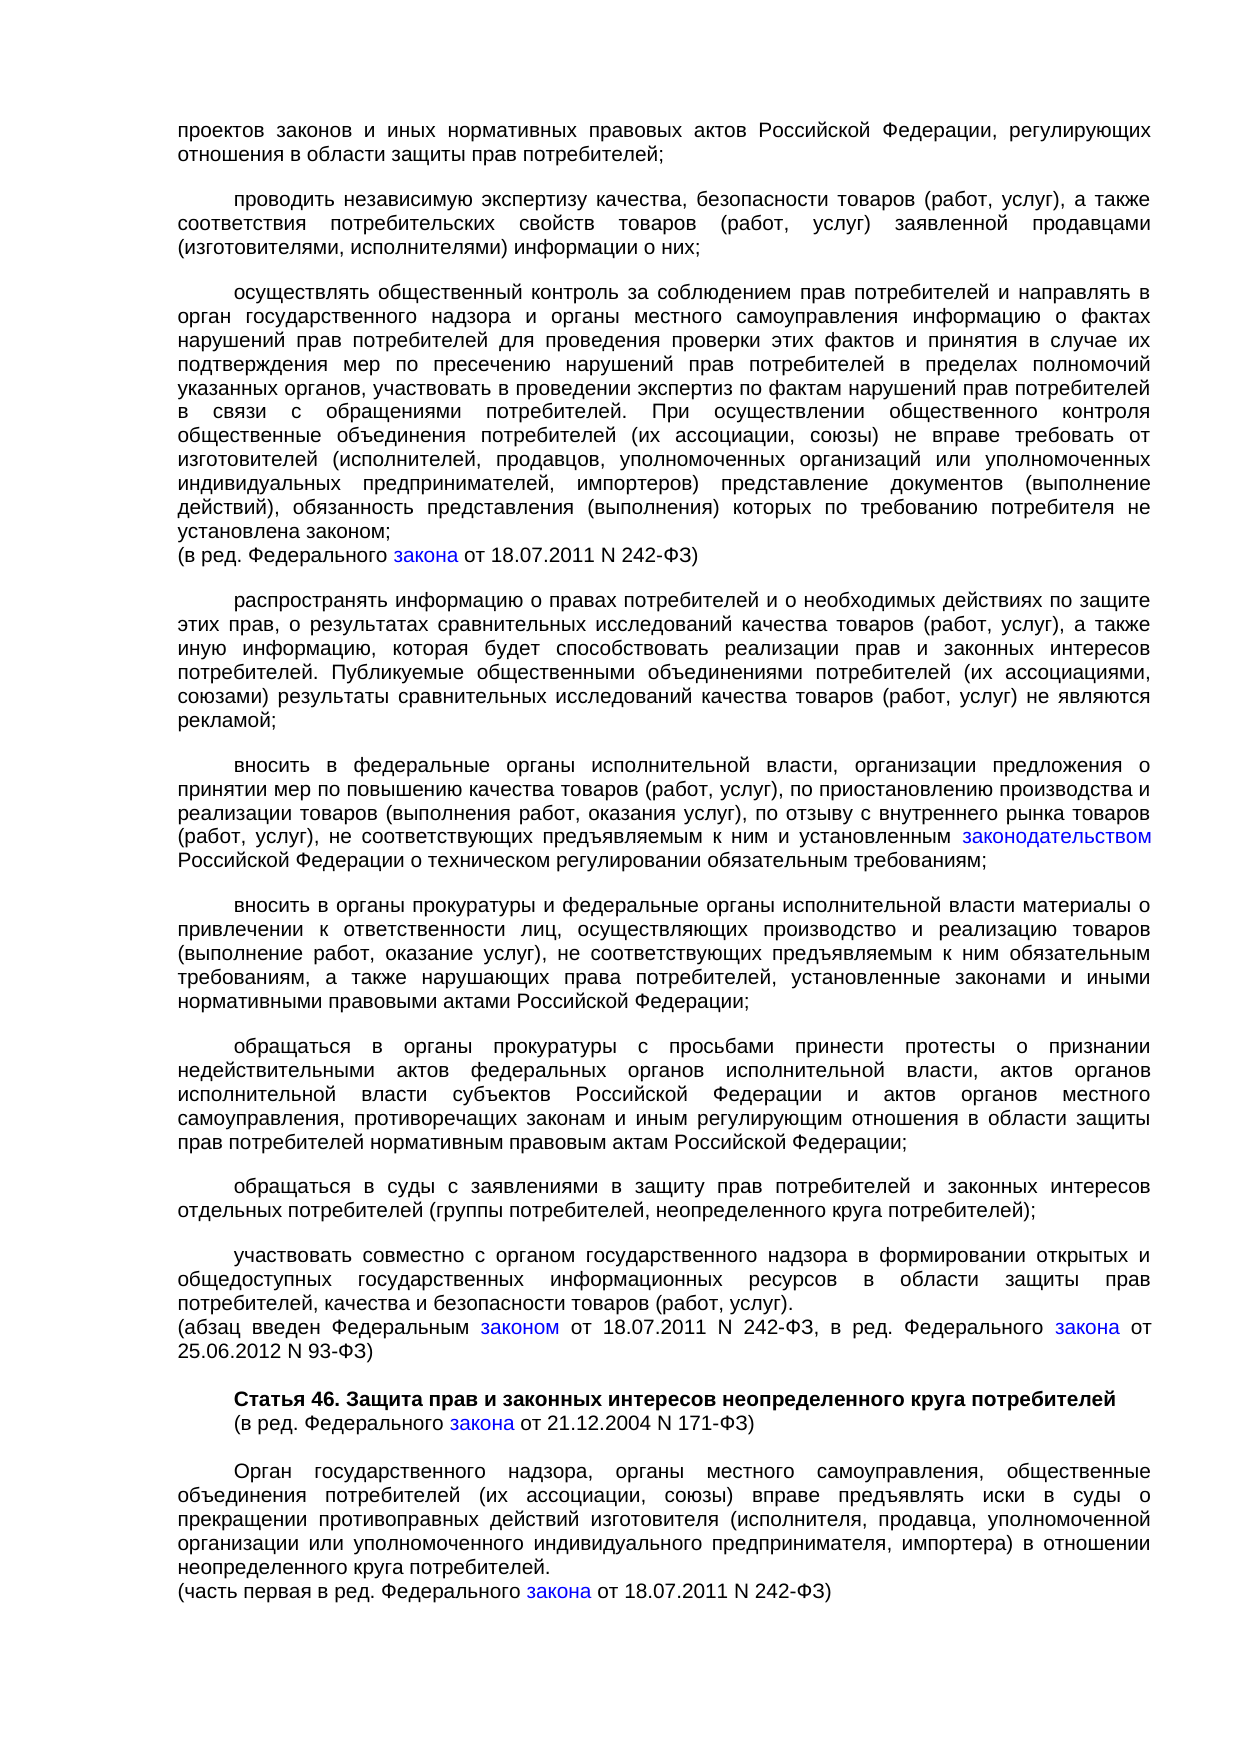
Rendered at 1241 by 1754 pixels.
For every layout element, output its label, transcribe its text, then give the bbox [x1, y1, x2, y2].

text (в ред. Федерального закона от 18.07.2011 N 242-ФЗ) [177, 543, 1152, 567]
text вносить в органы прокуратуры и федеральные органы исполнительной власти материалы о привлечении к ответственности лиц, осуществляющих производство и реализацию товаров (выполнение работ, оказание услуг), не соответствующих предъявляемым к ним обязательным требованиям, а также нарушающих права потребителей, установленные законами и иными нормативными правовыми актами Российской Федерации; [177, 893, 1152, 1013]
text вносить в федеральные органы исполнительной власти, организации предложения о принятии мер по повышению качества товаров (работ, услуг), по приостановлению производства и реализации товаров (выполнения работ, оказания услуг), по отзыву с внутреннего рынка товаров (работ, услуг), не соответствующих предъявляемым к ним и установленным законодательством Российской Федерации о техническом регулировании обязательным требованиям; [177, 752, 1152, 872]
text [177, 118, 1152, 166]
text распространять информацию о правах потребителей и о необходимых действиях по защите этих прав, о результатах сравнительных исследований качества товаров (работ, услуг), а также иную информацию, которая будет способствовать реализации прав и законных интересов потребителей. Публикуемые общественными объединениями потребителей (их ассоциациями, союзами) результаты сравнительных исследований качества товаров (работ, услуг) не являются рекламой; [177, 588, 1152, 732]
title Статья 46. Защита прав и законных интересов неопределенного круга потребителей [177, 1387, 1152, 1411]
text (часть первая в ред. Федерального закона от 18.07.2011 N 242-ФЗ) [177, 1578, 1152, 1602]
text (в ред. Федерального закона от 21.12.2004 N 171-ФЗ) [177, 1411, 1152, 1435]
text обращаться в органы прокуратуры с просьбами принести протесты о признании недействительными актов федеральных органов исполнительной власти, актов органов исполнительной власти субъектов Российской Федерации и актов органов местного самоуправления, противоречащих законам и иным регулирующим отношения в области защиты прав потребителей нормативным правовым актам Российской Федерации; [177, 1034, 1152, 1153]
text осуществлять общественный контроль за соблюдением прав потребителей и направлять в орган государственного надзора и органы местного самоуправления информацию о фактах нарушений прав потребителей для проведения проверки этих фактов и принятия в случае их подтверждения мер по пресечению нарушений прав потребителей в пределах полномочий указанных органов, участвовать в проведении экспертиз по фактам нарушений прав потребителей в связи с обращениями потребителей. При осуществлении общественного контроля общественные объединения потребителей (их ассоциации, союзы) не вправе требовать от изготовителей (исполнителей, продавцов, уполномоченных организаций или уполномоченных индивидуальных предпринимателей, импортеров) представление документов (выполнение действий), обязанность представления (выполнения) которых по требованию потребителя не установлена законом; [177, 279, 1152, 543]
text Орган государственного надзора, органы местного самоуправления, общественные объединения потребителей (их ассоциации, союзы) вправе предъявлять иски в суды о прекращении противоправных действий изготовителя (исполнителя, продавца, уполномоченной организации или уполномоченного индивидуального предпринимателя, импортера) в отношении неопределенного круга потребителей. [177, 1459, 1152, 1578]
text обращаться в суды с заявлениями в защиту прав потребителей и законных интересов отдельных потребителей (группы потребителей, неопределенного круга потребителей); [177, 1174, 1152, 1222]
text проводить независимую экспертизу качества, безопасности товаров (работ, услуг), а также соответствия потребительских свойств товаров (работ, услуг) заявленной продавцами (изготовителями, исполнителями) информации о них; [177, 187, 1152, 259]
text участвовать совместно с органом государственного надзора в формировании открытых и общедоступных государственных информационных ресурсов в области защиты прав потребителей, качества и безопасности товаров (работ, услуг). [177, 1243, 1152, 1315]
text (абзац введен Федеральным законом от 18.07.2011 N 242-ФЗ, в ред. Федерального закона от 25.06.2012 N 93-ФЗ) [177, 1315, 1152, 1363]
